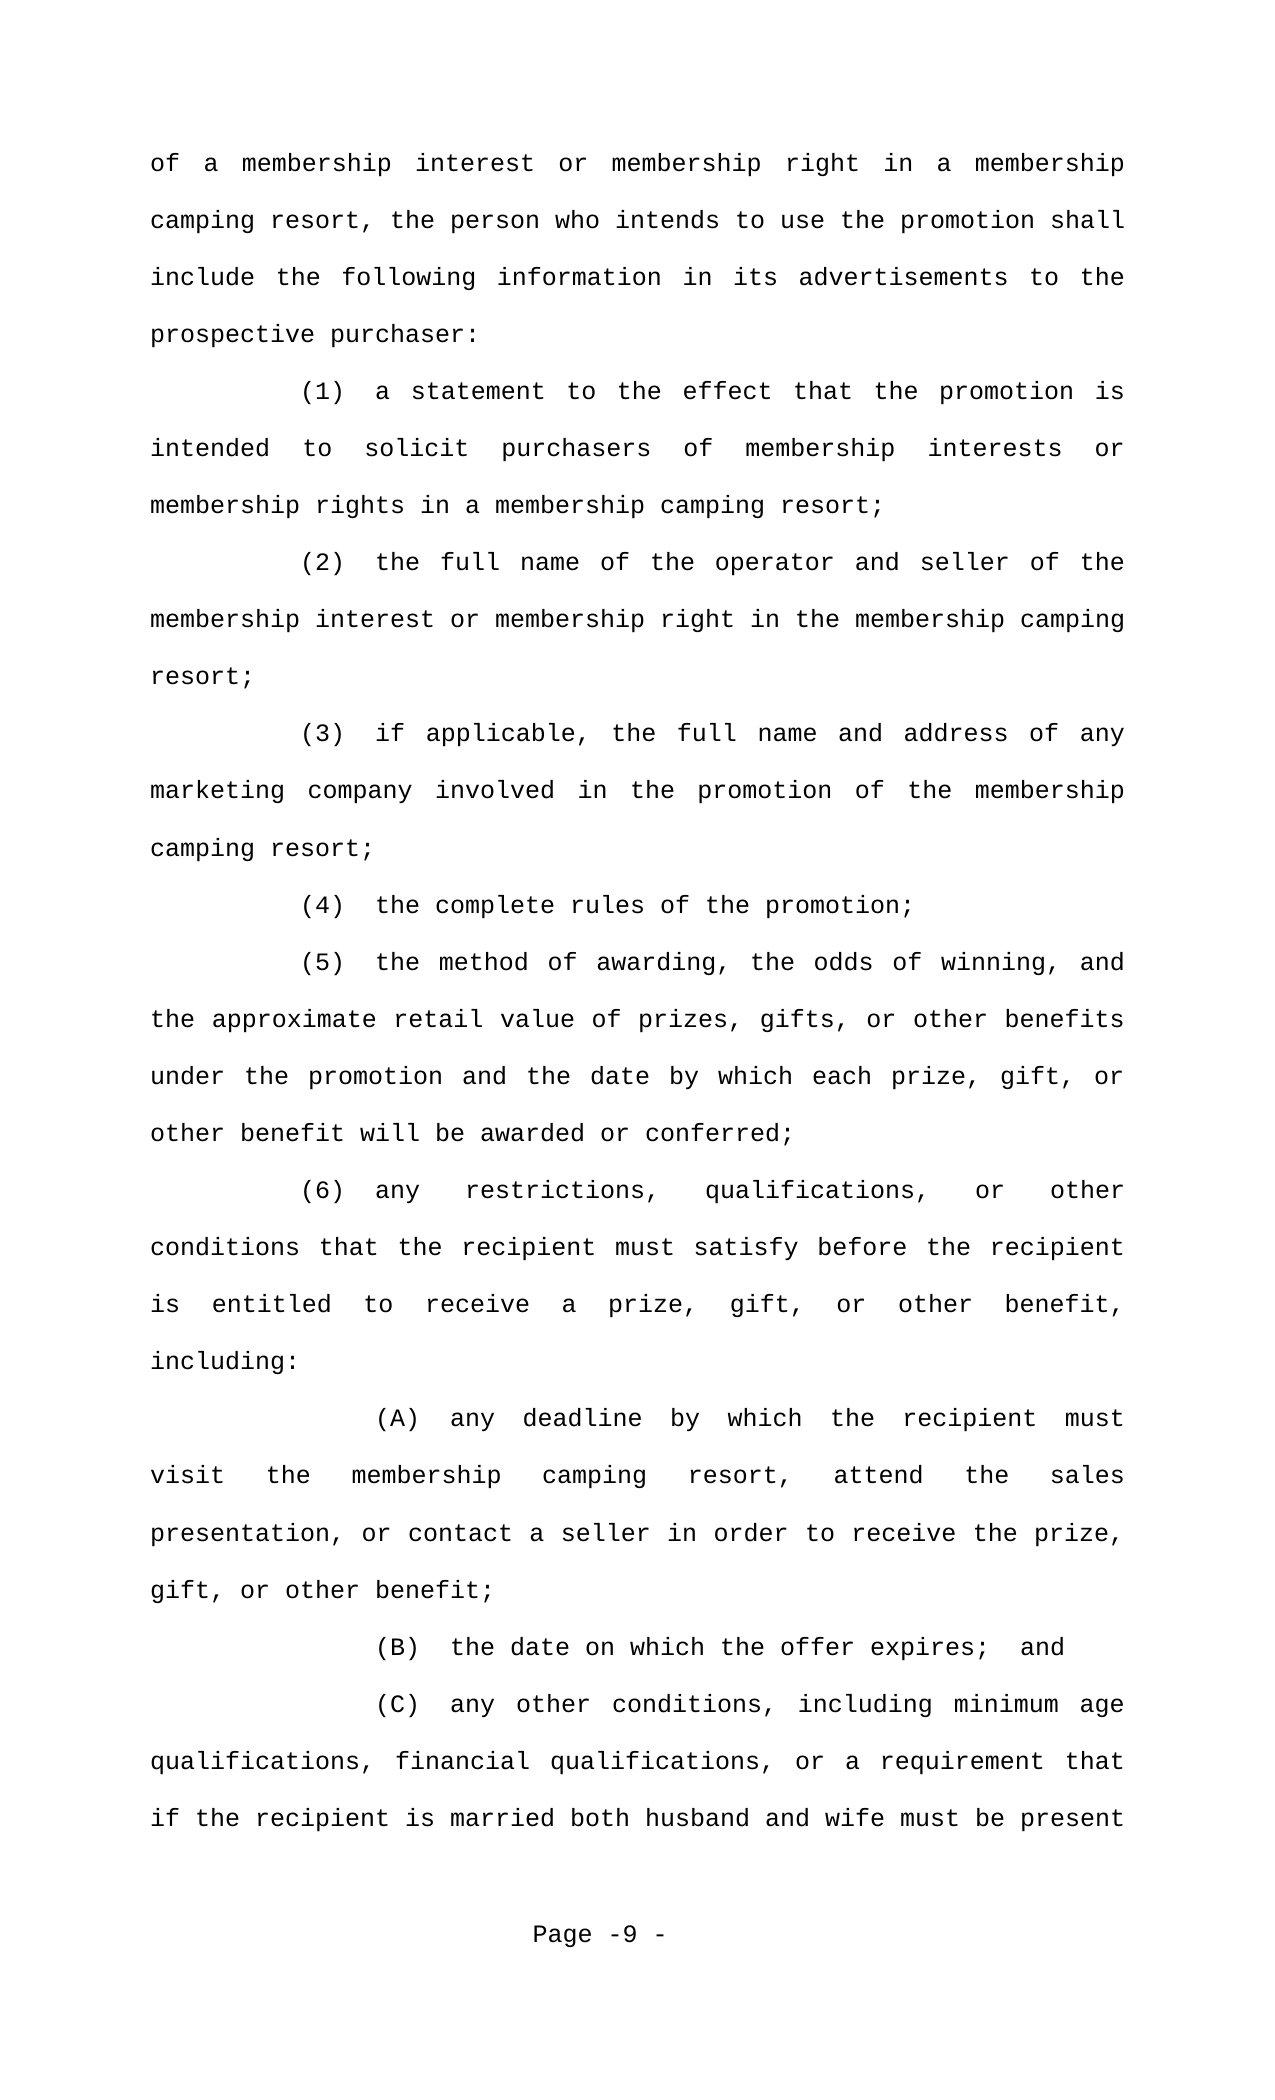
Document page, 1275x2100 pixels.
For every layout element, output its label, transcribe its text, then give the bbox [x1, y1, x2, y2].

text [150, 150, 1125, 350]
text (4) the complete rules of the promotion; [150, 892, 1125, 921]
text (1) a statement to the effect that the promotion is intended to solicit purchasers of membership interests or membership rights in a membership camping resort; [150, 378, 1125, 521]
text (B) the date on which the offer expires; and [150, 1634, 1125, 1663]
text (3) if applicable, the full name and address of any marketing company involved in the promotion of the membership camping resort; [150, 721, 1125, 863]
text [150, 1691, 1125, 1834]
text (6) any restrictions, qualifications, or other conditions that the recipient must satisfy before the recipient is entitled to receive a prize, gift, or other benefit, including: [150, 1177, 1125, 1377]
text (5) the method of awarding, the odds of winning, and the approximate retail value of prizes, gifts, or other benefits under the promotion and the date by which each prize, gift, or other benefit will be awarded or conferred; [150, 949, 1125, 1149]
text (2) the full name of the operator and seller of the membership interest or membership right in the membership camping resort; [150, 549, 1125, 692]
text (A) any deadline by which the recipient must visit the membership camping resort, attend the sales presentation, or contact a seller in order to receive the prize, gift, or other benefit; [150, 1406, 1125, 1606]
